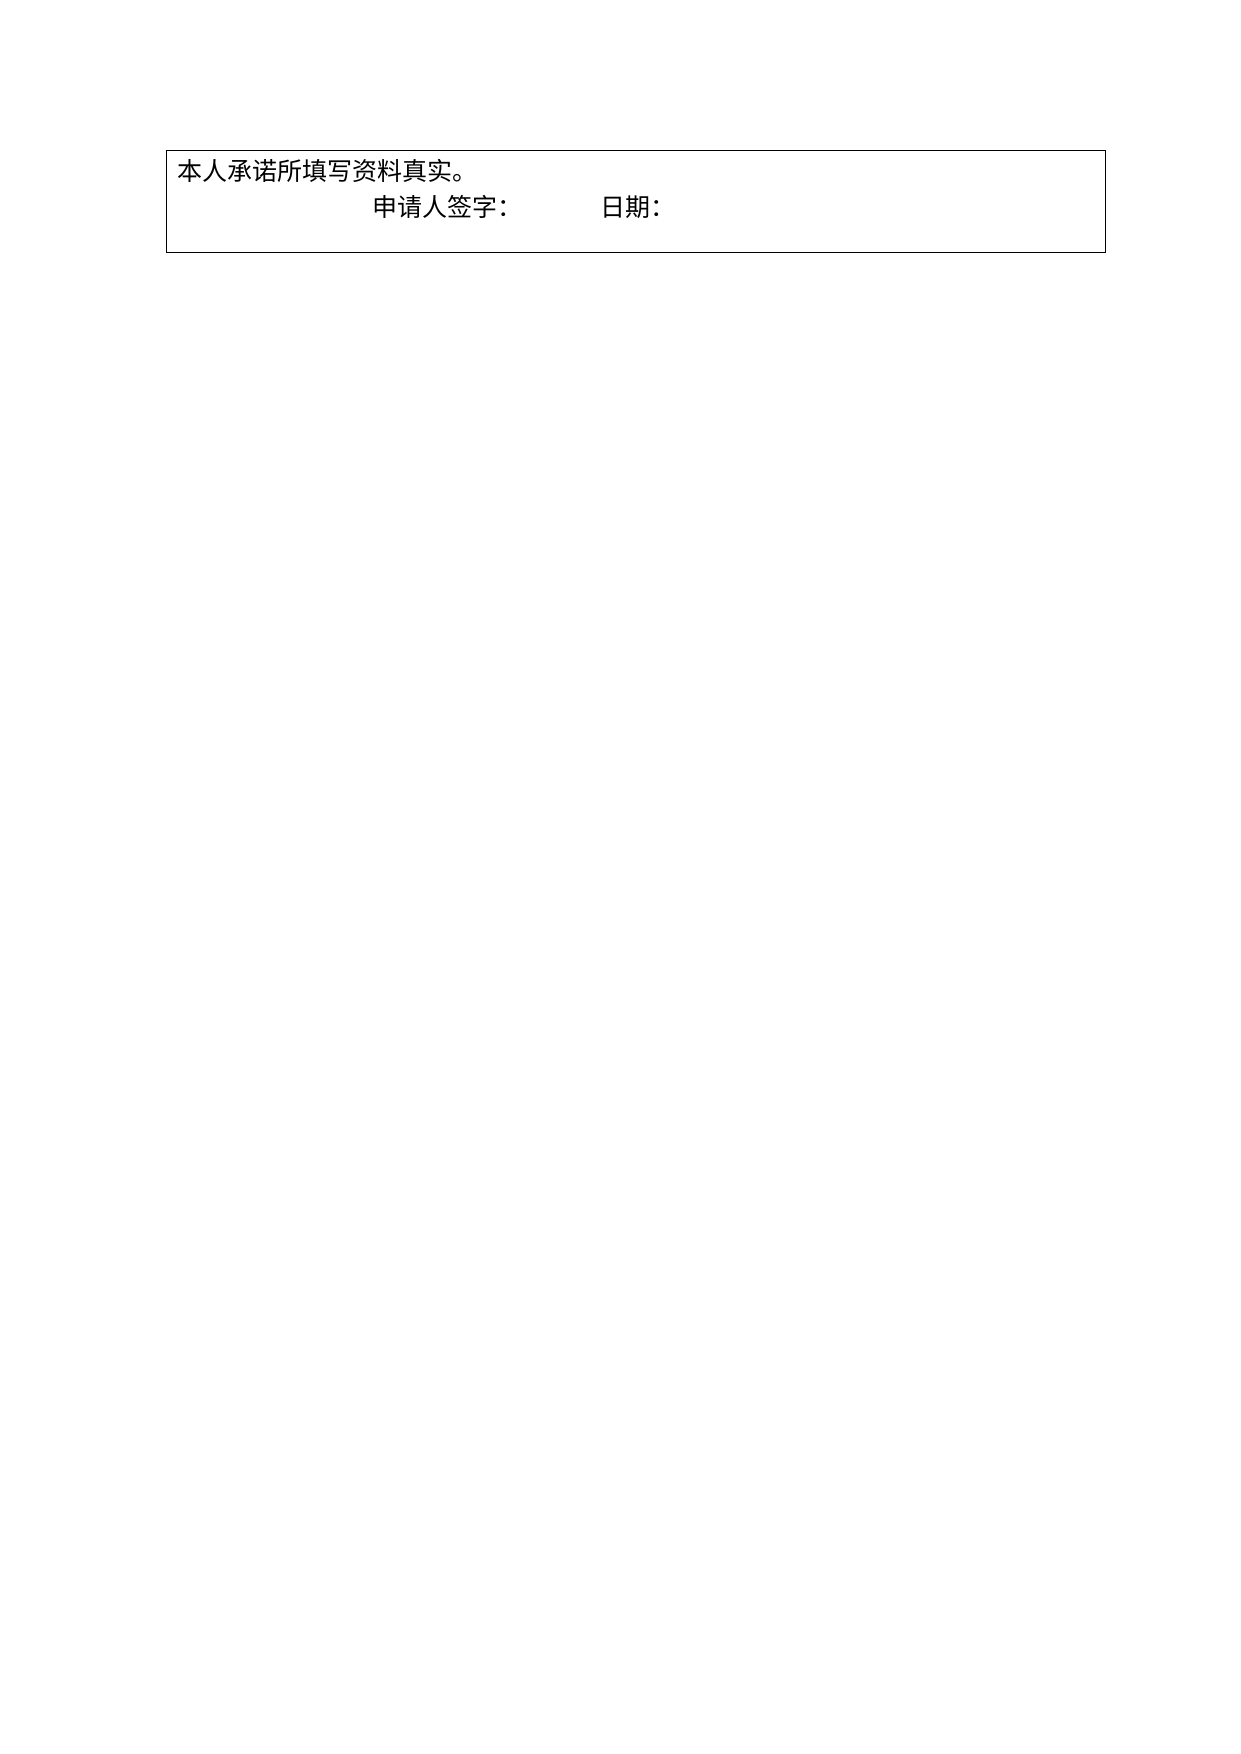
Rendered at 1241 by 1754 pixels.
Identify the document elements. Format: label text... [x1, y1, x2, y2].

table_cell 本人承诺所填写资料真实。 申请人签字： 日期： [167, 151, 1105, 252]
